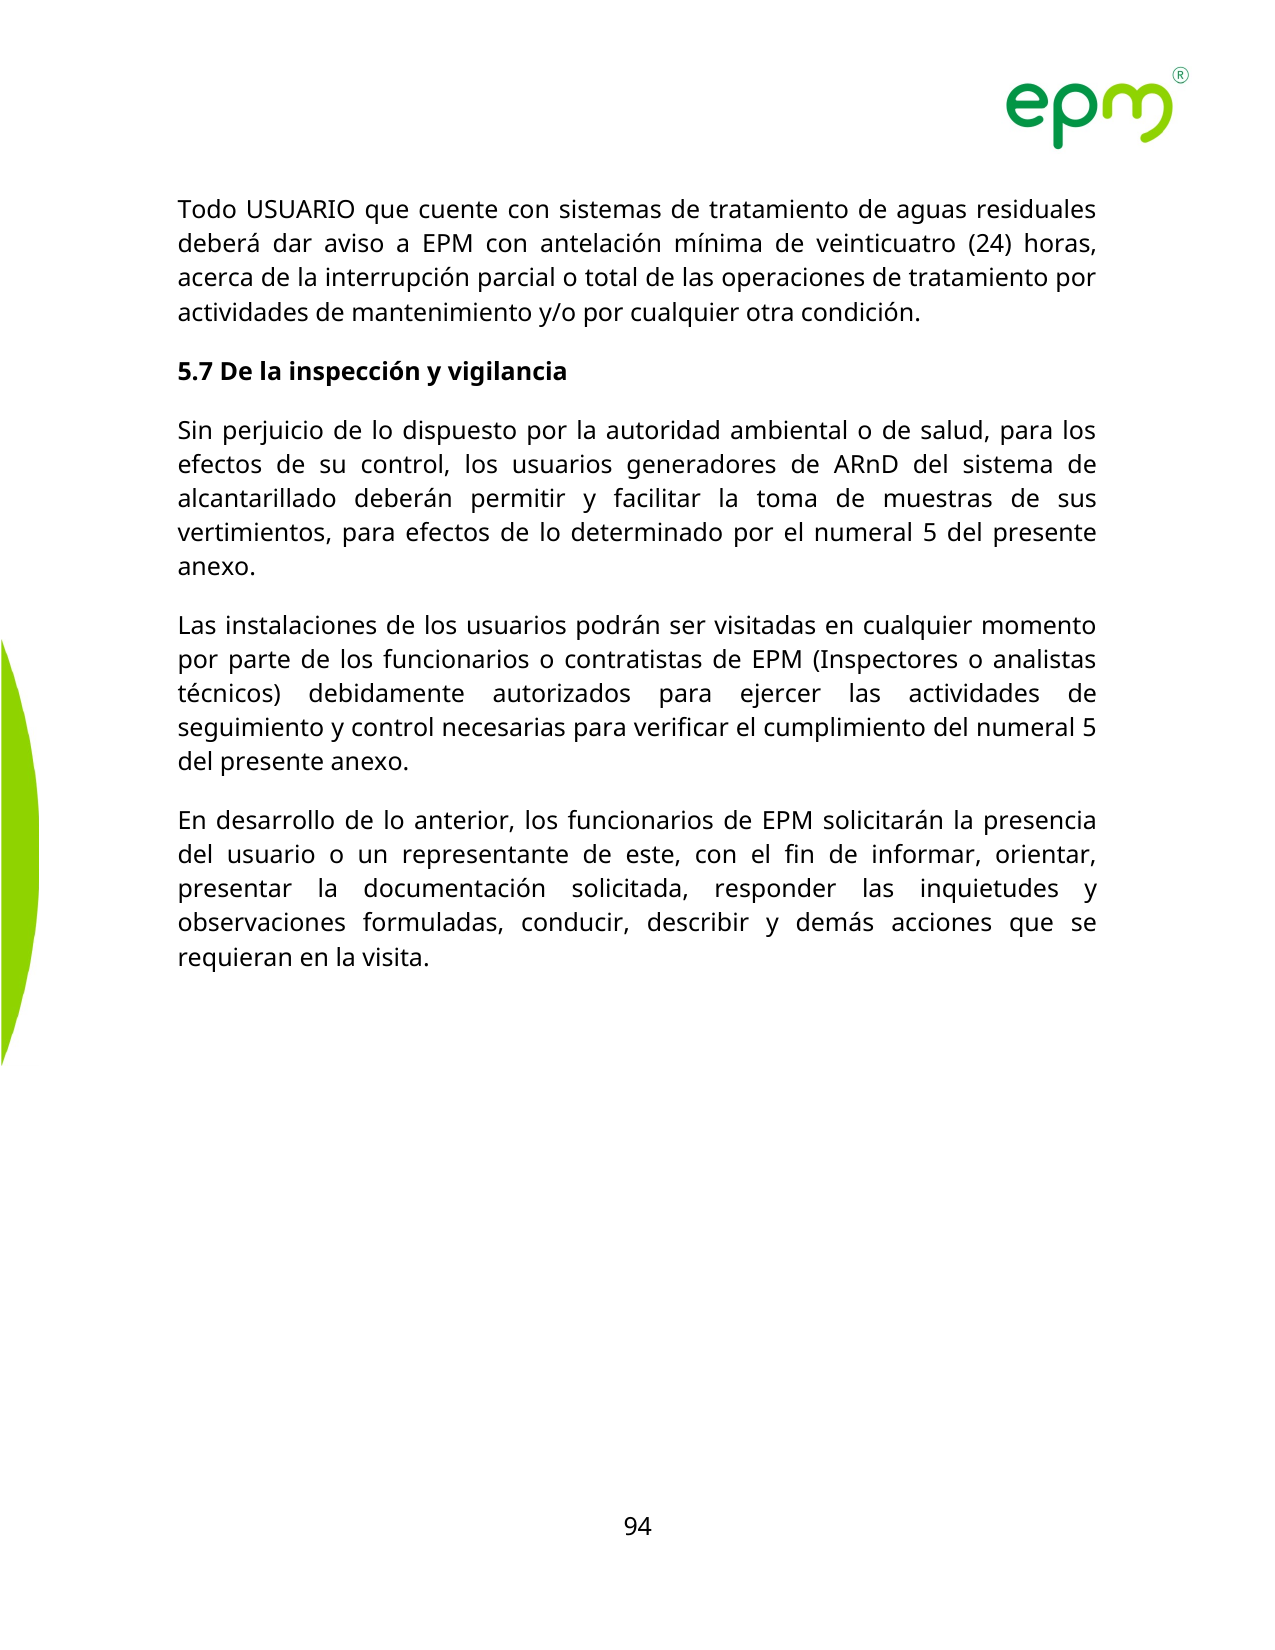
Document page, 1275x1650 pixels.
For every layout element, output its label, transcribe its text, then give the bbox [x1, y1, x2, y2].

picture [1, 639, 39, 1064]
subtitle 5.7 De la inspección y vigilancia [177, 353, 1098, 387]
text Todo USUARIO que cuente con sistemas de tratamiento de aguas residuales deberá dar aviso a EPM con antelación mínima de veinticuatro (24) horas, acerca de la interrupción parcial o total de las operaciones de tratamiento por actividades de mantenimiento y/o por cualquier otra condición. [177, 192, 1098, 328]
text Sin perjuicio de lo dispuesto por la autoridad ambiental o de salud, para los efectos de su control, los usuarios generadores de ARnD del sistema de alcantarillado deberán permitir y facilitar la toma de muestras de sus vertimientos, para efectos de lo determinado por el numeral 5 del presente anexo. [177, 412, 1098, 583]
text En desarrollo de lo anterior, los funcionarios de EPM solicitarán la presencia del usuario o un representante de este, con el fin de informar, orientar, presentar la documentación solicitada, responder las inquietudes y observaciones formuladas, conducir, describir y demás acciones que se requieran en la visita. [177, 803, 1098, 973]
picture [1001, 58, 1192, 153]
text Las instalaciones de los usuarios podrán ser visitadas en cualquier momento por parte de los funcionarios o contratistas de EPM (Inspectores o analistas técnicos) debidamente autorizados para ejercer las actividades de seguimiento y control necesarias para verificar el cumplimiento del numeral 5 del presente anexo. [177, 608, 1098, 778]
